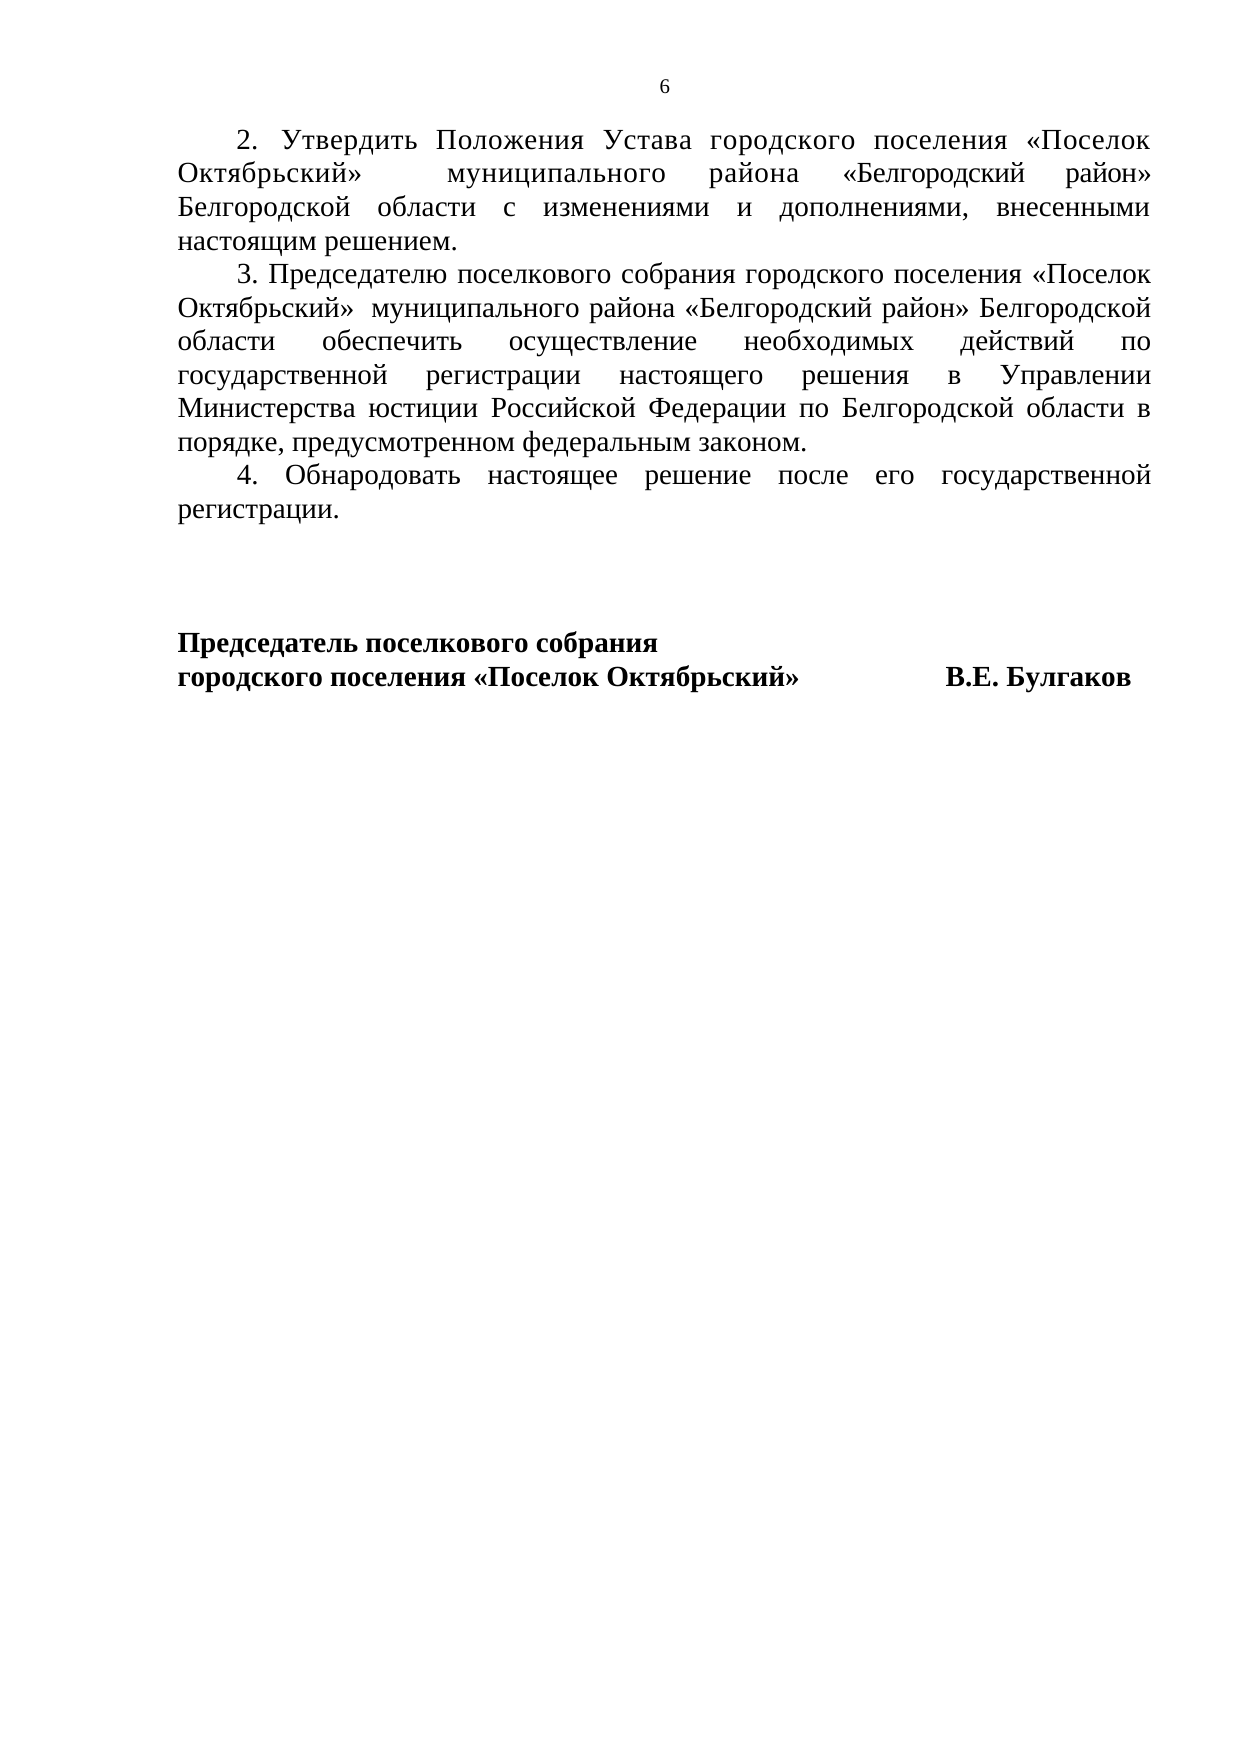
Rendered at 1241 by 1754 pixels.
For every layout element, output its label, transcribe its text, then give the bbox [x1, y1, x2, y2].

text Председатель поселкового собрания [177, 625, 1152, 659]
text 4. Обнародовать настоящее решение после его государственной регистрации. [177, 457, 1152, 524]
text городского поселения «Поселок Октябрьский» В.Е. Булгаков [177, 659, 1152, 692]
text 3. Председателю поселкового собрания городского поселения «Поселок Октябрьский» муниципального района «Белгородский район» Белгородской области обеспечить осуществление необходимых действий по государственной регистрации настоящего решения в Управлении Министерства юстиции Российской Федерации по Белгородской области в порядке, предусмотренном федеральным законом. [177, 256, 1152, 457]
list Утвердить Положения Устава городского поселения «Поселок Октябрьский» муниципального района «Белгородский район» Белгородской области с изменениями и дополнениями, внесенными настоящим решением. [177, 122, 1152, 256]
